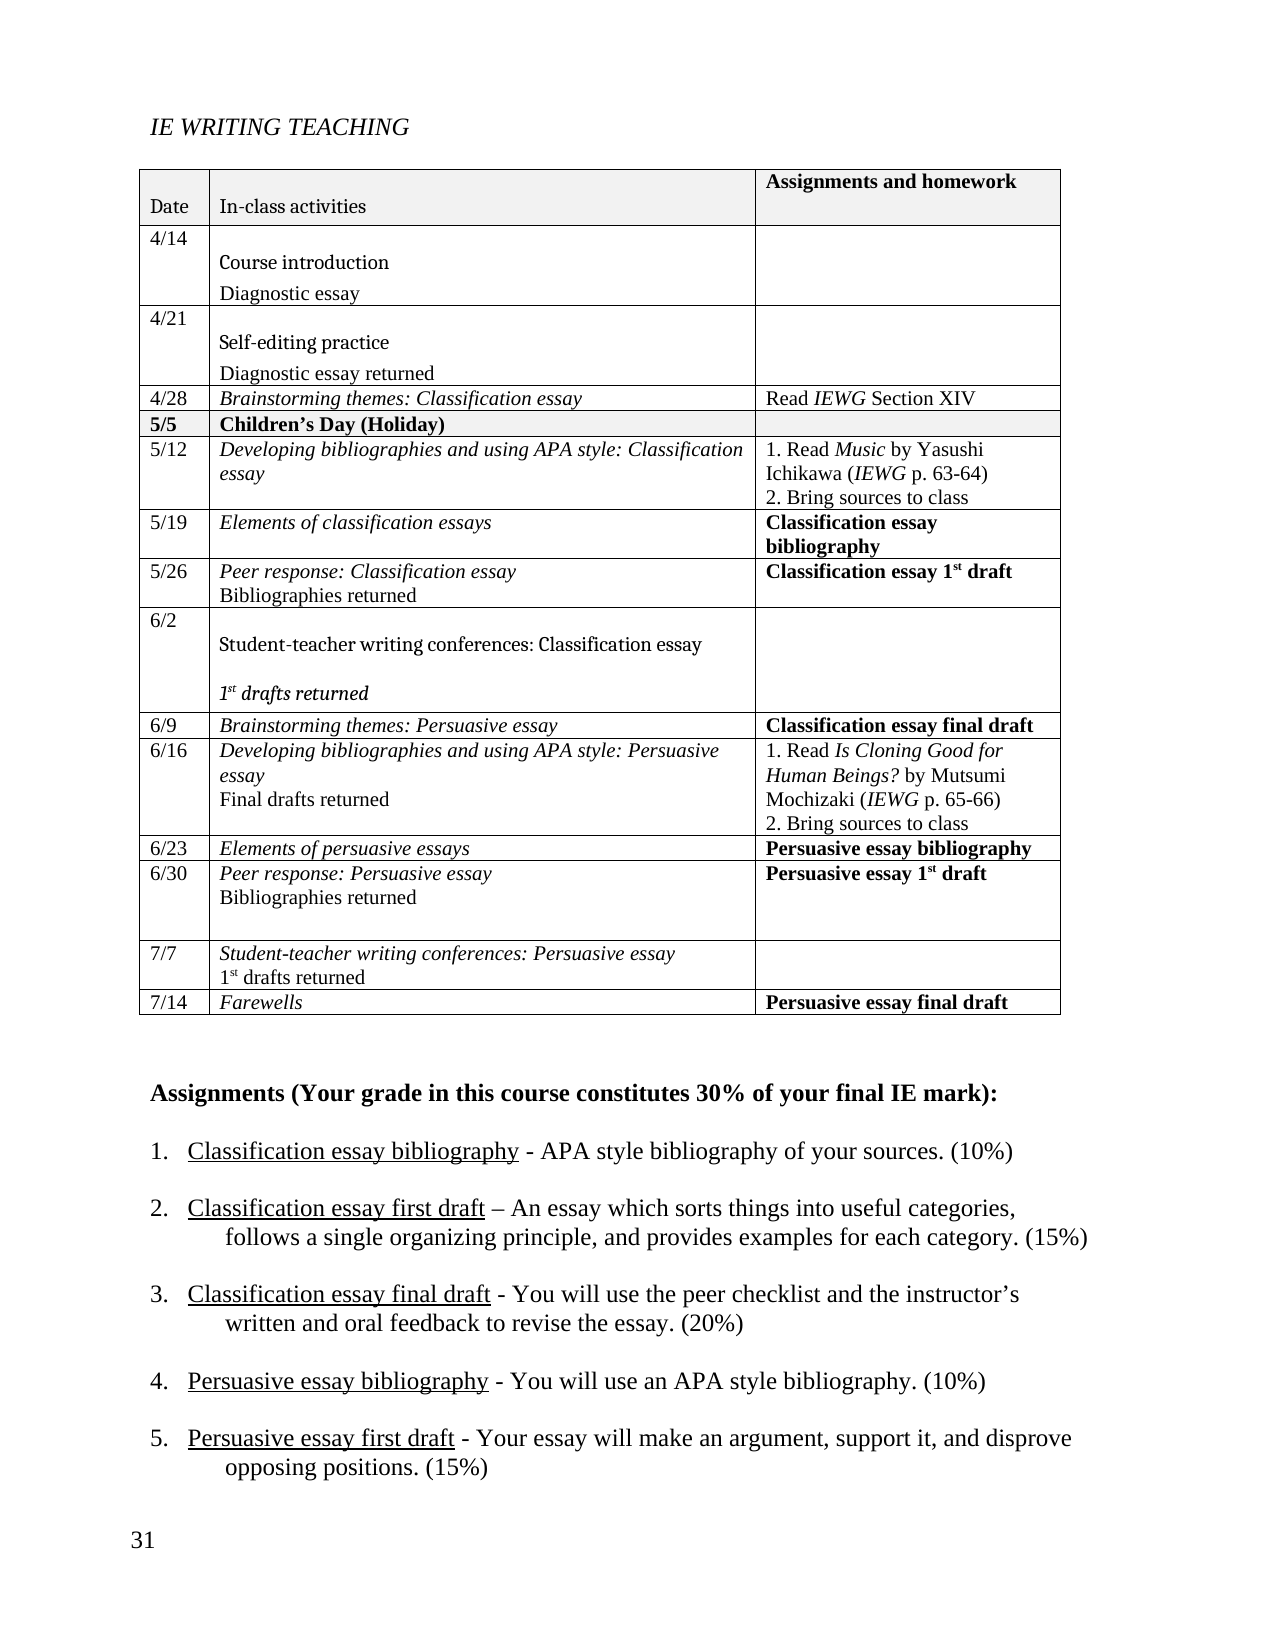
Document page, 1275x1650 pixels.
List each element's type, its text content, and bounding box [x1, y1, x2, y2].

table_cell 6/9 [140, 713, 209, 737]
table_cell Brainstorming themes: Classification essay [210, 386, 755, 410]
table_cell 6/23 [140, 836, 209, 860]
table_cell Self-editing practice Diagnostic essay returned [210, 306, 755, 385]
table_cell 5/5 [140, 411, 209, 436]
table_cell Persuasive essay bibliography [756, 836, 1060, 860]
table_cell Read IEWG Section XIV [756, 386, 1060, 410]
table_cell [756, 941, 1060, 989]
table_cell Classification essay final draft [756, 713, 1060, 737]
table_cell Classification essay 1st draft [756, 559, 1060, 607]
table_cell 6/2 [140, 608, 209, 712]
list Classification essay bibliography - APA style bibliography of your sources. (10%) [150, 1136, 1125, 1164]
text follows a single organizing principle, and provides examples for each category. (15%) [150, 1222, 1125, 1251]
table_cell Persuasive essay final draft [756, 990, 1060, 1014]
table_cell 6/30 [140, 861, 209, 940]
table_cell 5/12 [140, 437, 209, 509]
table_cell Farewells [210, 990, 755, 1014]
table_cell Course introduction Diagnostic essay [210, 226, 755, 305]
table_cell Student-teacher writing conferences: Classification essay 1st drafts returned [210, 608, 755, 712]
table_cell Persuasive essay 1st draft [756, 861, 1060, 940]
table_cell [756, 306, 1060, 385]
table_cell 4/28 [140, 386, 209, 410]
table_cell Developing bibliographies and using APA style: Persuasive essay Final drafts returned [210, 739, 755, 835]
table_cell [756, 608, 1060, 712]
table_cell Elements of persuasive essays [210, 836, 755, 860]
table_cell Classification essay bibliography [756, 510, 1060, 558]
table_cell [756, 411, 1060, 436]
table_cell Developing bibliographies and using APA style: Classification essay [210, 437, 755, 509]
table_cell 6/16 [140, 739, 209, 835]
table_cell Brainstorming themes: Persuasive essay [210, 713, 755, 737]
table_header Date [140, 170, 209, 225]
table_cell 4/14 [140, 226, 209, 305]
table_cell Peer response: Classification essay Bibliographies returned [210, 559, 755, 607]
table_cell 7/7 [140, 941, 209, 989]
table_cell Elements of classification essays [210, 510, 755, 558]
table_cell Student-teacher writing conferences: Persuasive essay 1st drafts returned [210, 941, 755, 989]
list Persuasive essay bibliography - You will use an APA style bibliography. (10%) [150, 1366, 1125, 1394]
text Assignments (Your grade in this course constitutes 30% of your final IE mark): [150, 1078, 1125, 1107]
table_cell Peer response: Persuasive essay Bibliographies returned [210, 861, 755, 940]
list Classification essay final draft - You will use the peer checklist and the instructor’s [150, 1279, 1125, 1308]
table_cell 4/21 [140, 306, 209, 385]
table_cell [756, 226, 1060, 305]
text opposing positions. (15%) [150, 1452, 1125, 1481]
table_header In-class activities [210, 170, 755, 225]
text written and oral feedback to revise the essay. (20%) [187, 1308, 1125, 1337]
table_header Assignments and homework [756, 170, 1060, 225]
table_cell 5/26 [140, 559, 209, 607]
table_cell 1. Read Music by Yasushi Ichikawa (IEWG p. 63-64) 2. Bring sources to class [756, 437, 1060, 509]
table_cell 7/14 [140, 990, 209, 1014]
table_cell Children’s Day (Holiday) [210, 411, 755, 436]
table_cell 5/19 [140, 510, 209, 558]
list Classification essay first draft – An essay which sorts things into useful categories, [150, 1193, 1125, 1222]
table_cell 1. Read Is Cloning Good for Human Beings? by Mutsumi Mochizaki (IEWG p. 65-66) 2. Bring sources to class [756, 739, 1060, 835]
list Persuasive essay first draft - Your essay will make an argument, support it, and disprove [150, 1423, 1125, 1452]
